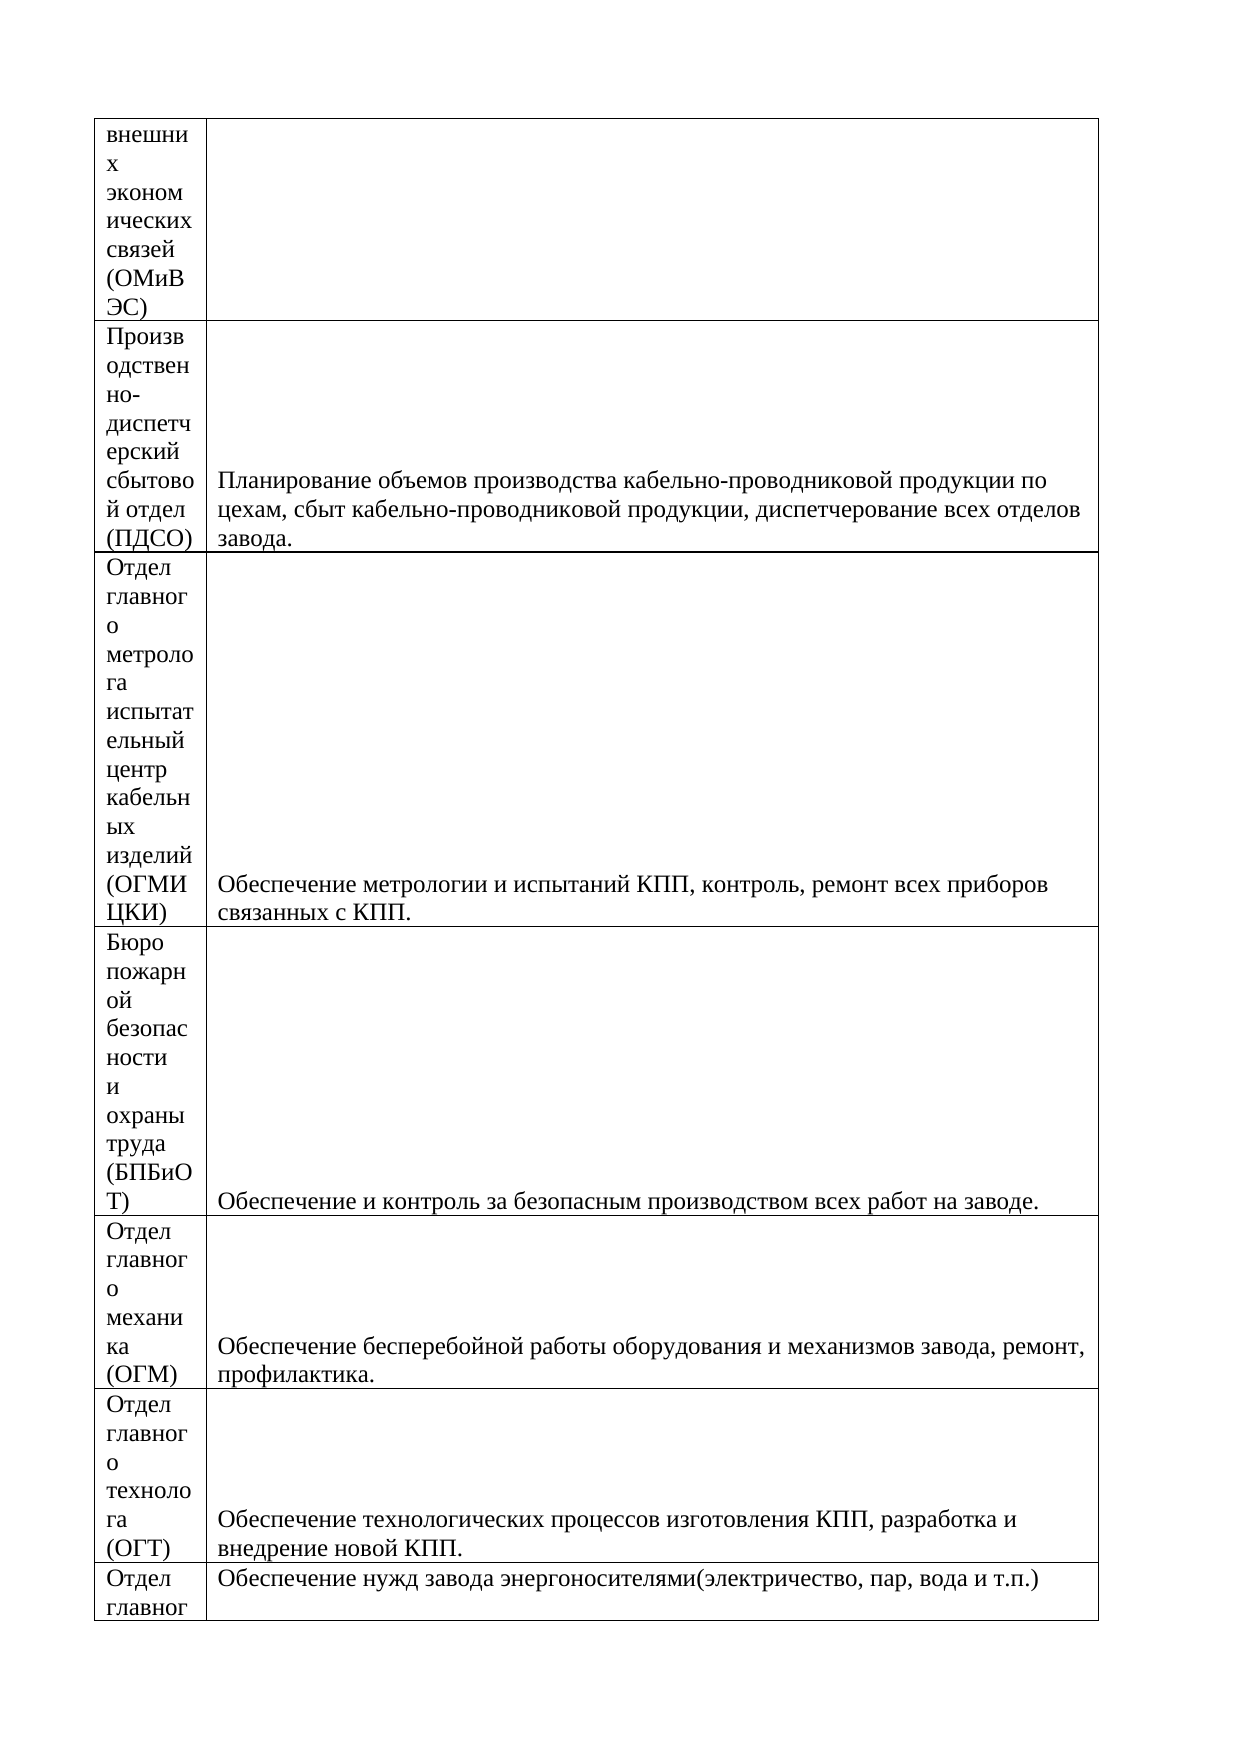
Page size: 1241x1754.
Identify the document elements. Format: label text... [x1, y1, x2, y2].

table_cell Обеспечение и контроль за безопасным производством всех работ на заводе. [207, 927, 1098, 1215]
table_cell Обеспечение метрологии и испытаний КПП, контроль, ремонт всех приборов связанных с КПП. [207, 553, 1098, 926]
table_cell Обеспечение бесперебойной работы оборудования и механизмов завода, ремонт, профилактика. [207, 1216, 1098, 1388]
table_cell Обеспечение технологических процессов изготовления КПП, разработка и внедрение новой КПП. [207, 1389, 1098, 1562]
table_cell Производственно- диспетчерский сбытовой отдел (ПДСО) [95, 321, 206, 551]
table_cell Отдел главного метролога испытательный центр кабельных изделий (ОГМИЦКИ) [95, 553, 206, 926]
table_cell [95, 1563, 206, 1620]
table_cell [95, 119, 206, 320]
table_cell Отдел главного механика (ОГМ) [95, 1216, 206, 1388]
table_cell Бюро пожарной безопасности и охраны труда (БПБиОТ) [95, 927, 206, 1215]
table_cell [207, 119, 1098, 320]
table_cell Отдел главного технолога (ОГТ) [95, 1389, 206, 1562]
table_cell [207, 1563, 1098, 1620]
table_cell Планирование объемов производства кабельно-проводниковой продукции по цехам, сбыт кабельно-проводниковой продукции, диспетчерование всех отделов завода. [207, 321, 1098, 551]
